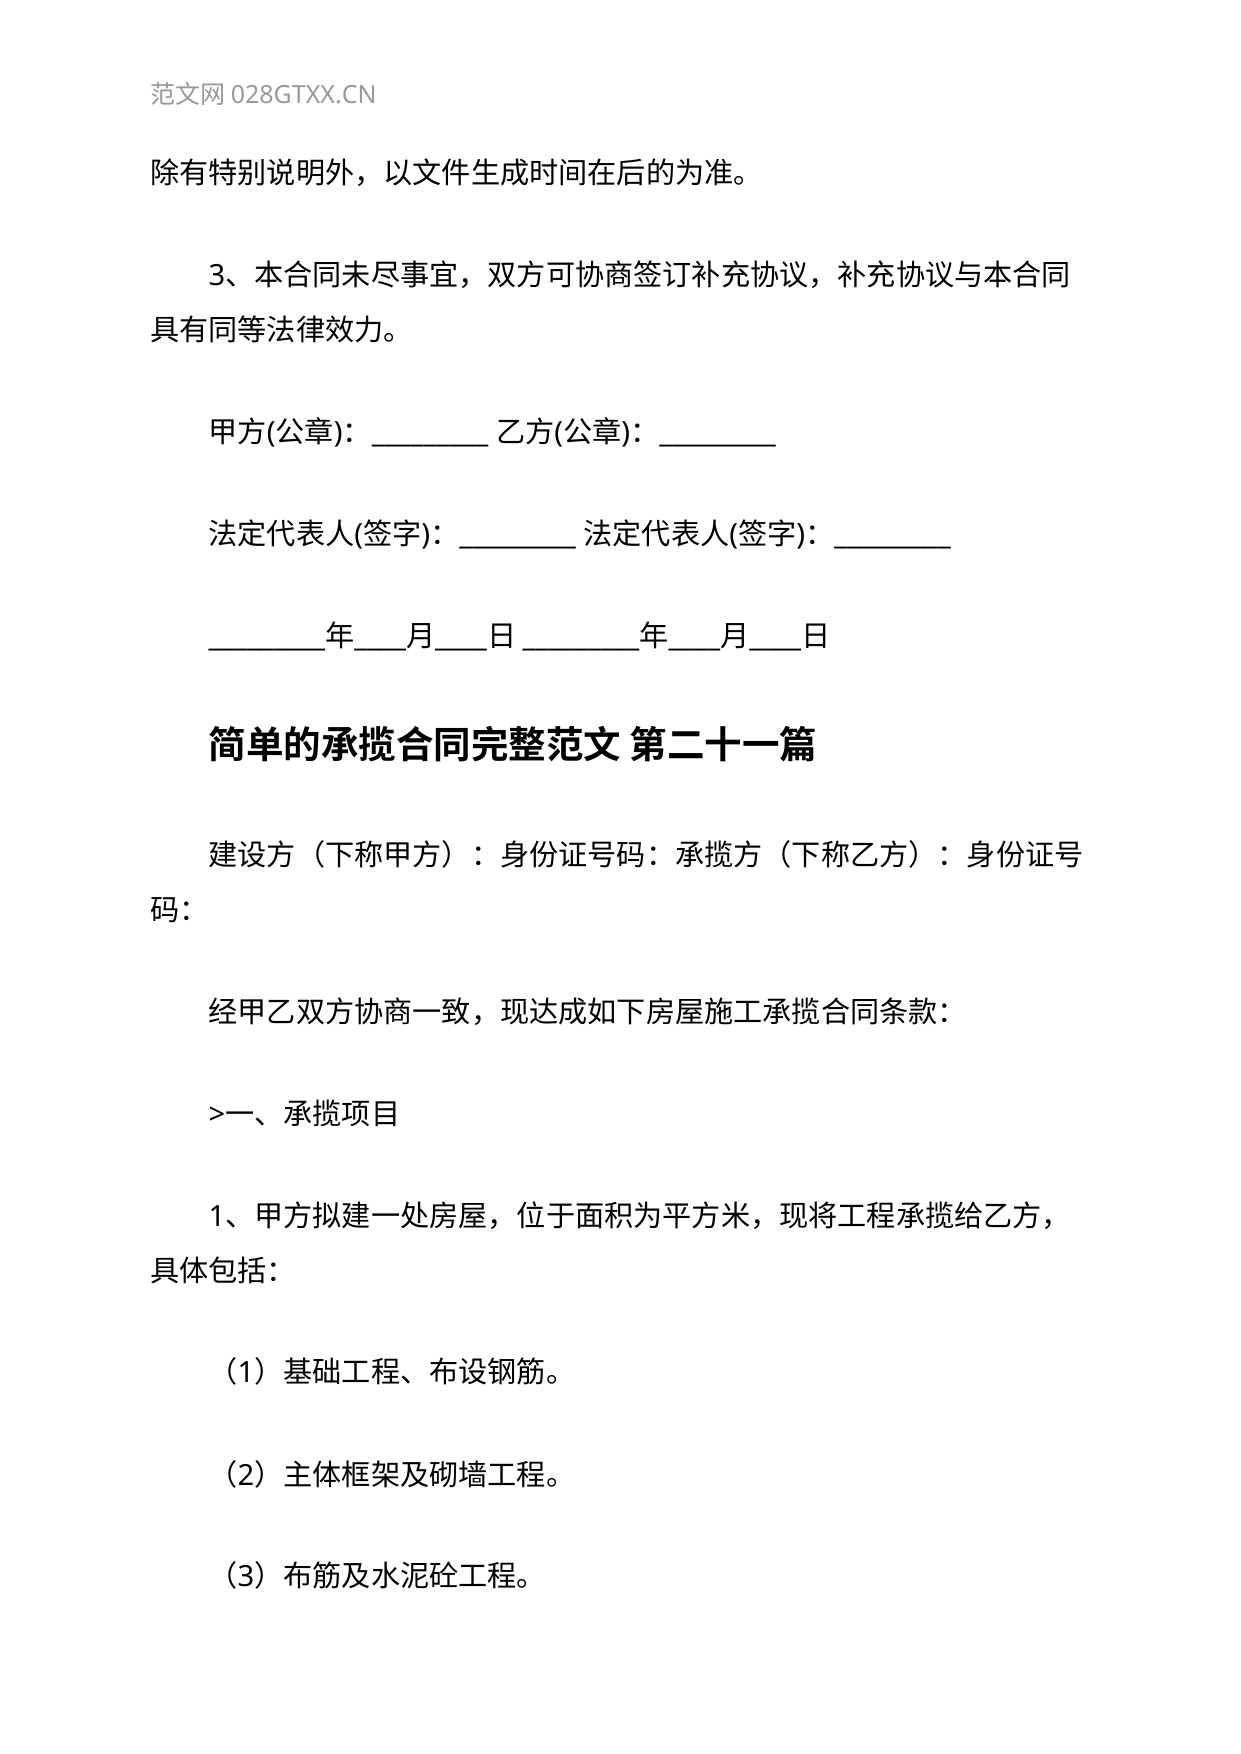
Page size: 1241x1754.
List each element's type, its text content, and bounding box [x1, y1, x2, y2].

text 3、本合同未尽事宜，双方可协商签订补充协议，补充协议与本合同具有同等法律效力。 [150, 252, 1090, 349]
text 法定代表人(签字)：_________ 法定代表人(签字)：_________ [150, 511, 1090, 553]
text 1、甲方拟建一处房屋，位于面积为平方米，现将工程承揽给乙方，具体包括： [150, 1192, 1090, 1289]
text （3）布筋及水泥砼工程。 [150, 1553, 1090, 1595]
text 经甲乙双方协商一致，现达成如下房屋施工承揽合同条款： [150, 988, 1090, 1031]
text 建设方（下称甲方）：身份证号码：承揽方（下称乙方）：身份证号码： [150, 832, 1090, 929]
text 甲方(公章)：_________ 乙方(公章)：_________ [150, 408, 1090, 451]
text 简单的承揽合同完整范文 第二十一篇 [150, 714, 1090, 769]
text （2）主体框架及砌墙工程。 [150, 1451, 1090, 1493]
text _________年____月____日 _________年____月____日 [150, 612, 1090, 655]
text >一、承揽项目 [150, 1090, 1090, 1133]
text （1）基础工程、布设钢筋。 [150, 1349, 1090, 1391]
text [150, 150, 1090, 192]
